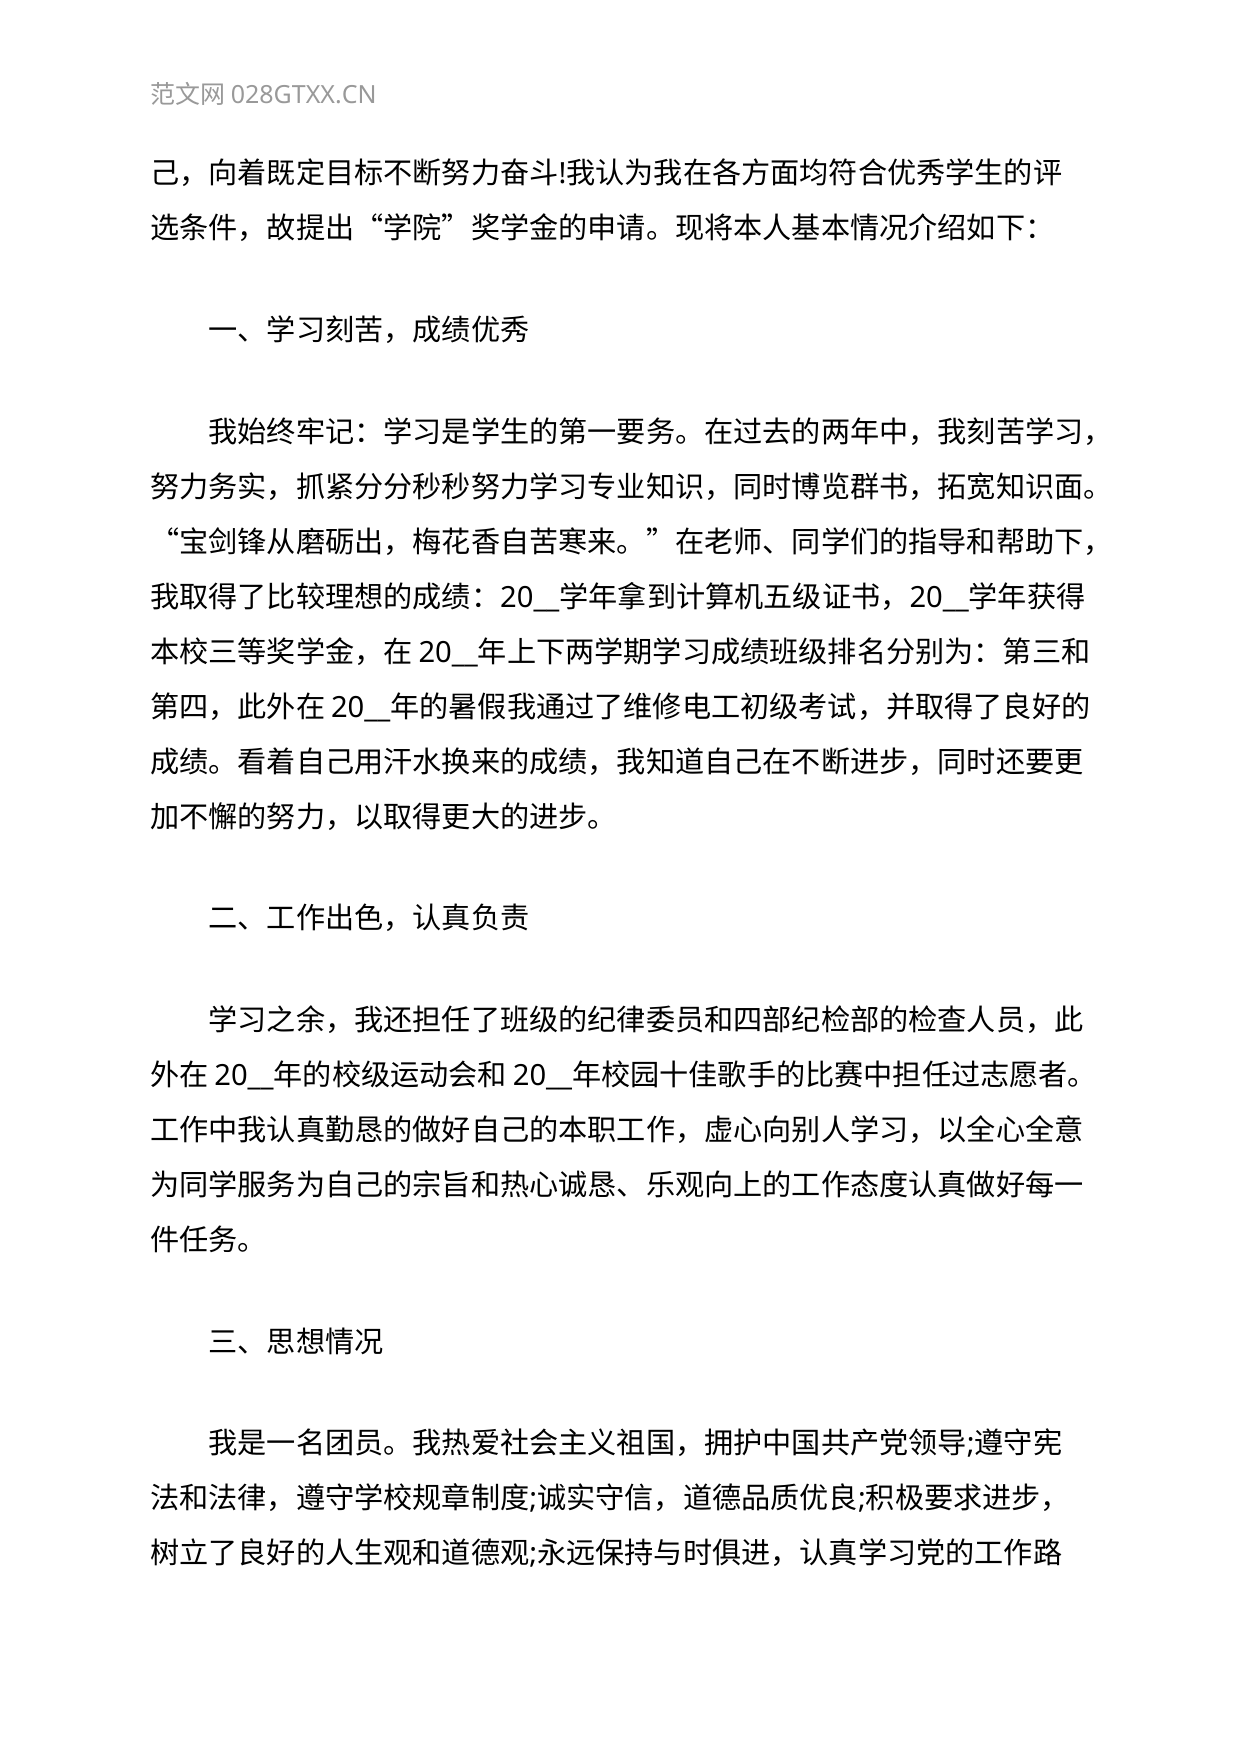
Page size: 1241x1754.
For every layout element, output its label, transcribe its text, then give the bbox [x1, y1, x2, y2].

text 我始终牢记：学习是学生的第一要务。在过去的两年中，我刻苦学习，努力务实，抓紧分分秒秒努力学习专业知识，同时博览群书，拓宽知识面。“宝剑锋从磨砺出，梅花香自苦寒来。”在老师、同学们的指导和帮助下，我取得了比较理想的成绩：20__学年拿到计算机五级证书，20__学年获得本校三等奖学金，在20__年上下两学期学习成绩班级排名分别为：第三和第四，此外在20__年的暑假我通过了维修电工初级考试，并取得了良好的成绩。看着自己用汗水换来的成绩，我知道自己在不断进步，同时还要更加不懈的努力，以取得更大的进步。 [150, 408, 1090, 835]
text 二、工作出色，认真负责 [150, 895, 1090, 937]
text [150, 150, 1090, 247]
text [150, 1420, 1090, 1572]
text 学习之余，我还担任了班级的纪律委员和四部纪检部的检查人员，此外在20__年的校级运动会和20__年校园十佳歌手的比赛中担任过志愿者。工作中我认真勤恳的做好自己的本职工作，虚心向别人学习，以全心全意为同学服务为自己的宗旨和热心诚恳、乐观向上的工作态度认真做好每一件任务。 [150, 997, 1090, 1259]
text 一、学习刻苦，成绩优秀 [150, 307, 1090, 349]
text 三、思想情况 [150, 1318, 1090, 1360]
